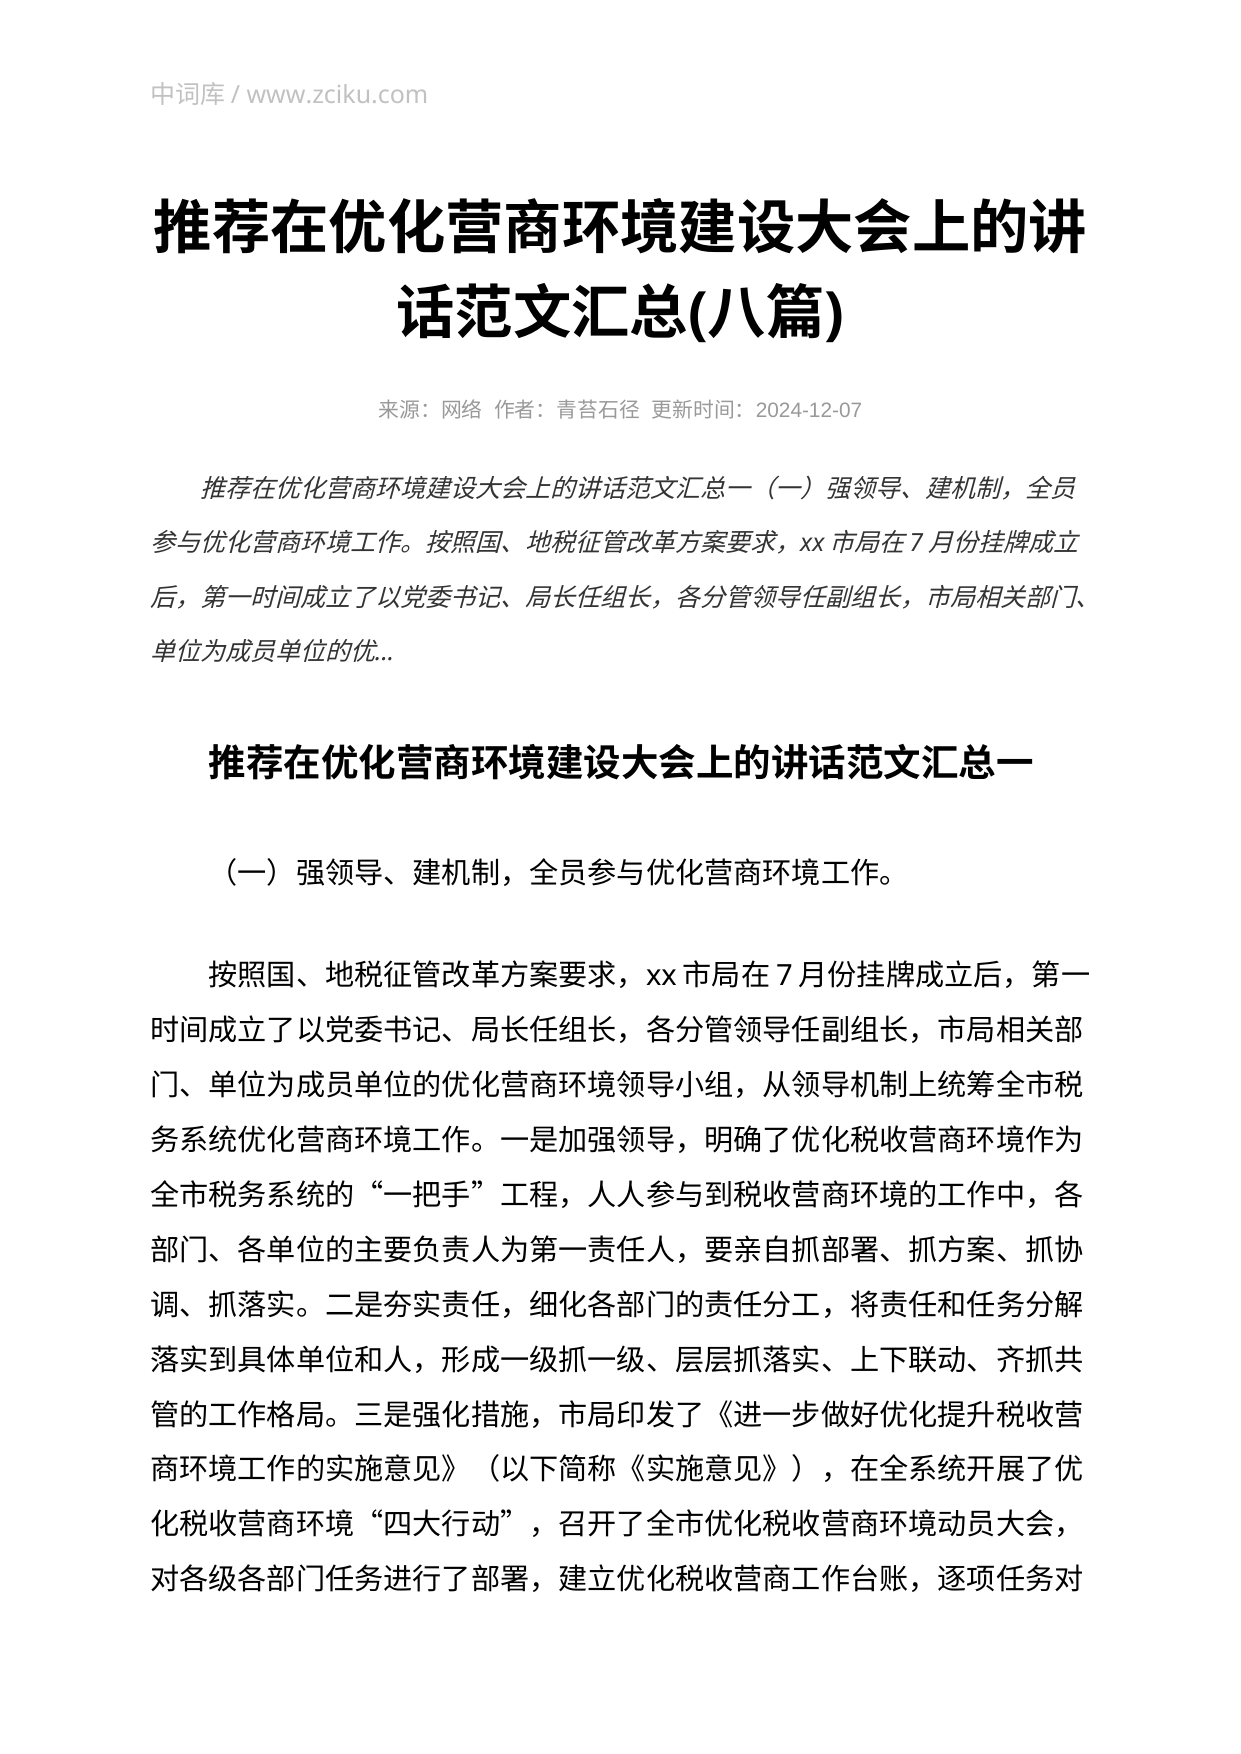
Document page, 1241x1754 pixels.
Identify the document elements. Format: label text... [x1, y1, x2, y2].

text 来源：网络 作者：青苔石径 更新时间：2024-12-07 [150, 397, 1090, 421]
text （一）强领导、建机制，全员参与优化营商环境工作。 [150, 850, 1090, 892]
subtitle 推荐在优化营商环境建设大会上的讲话范文汇总(八篇) [150, 181, 1090, 351]
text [150, 952, 1090, 1598]
text 推荐在优化营商环境建设大会上的讲话范文汇总一（一）强领导、建机制，全员参与优化营商环境工作。按照国、地税征管改革方案要求，xx市局在7月份挂牌成立后，第一时间成立了以党委书记、局长任组长，各分管领导任副组长，市局相关部门、单位为成员单位的优... [150, 468, 1090, 668]
text 推荐在优化营商环境建设大会上的讲话范文汇总一 [150, 733, 1090, 787]
